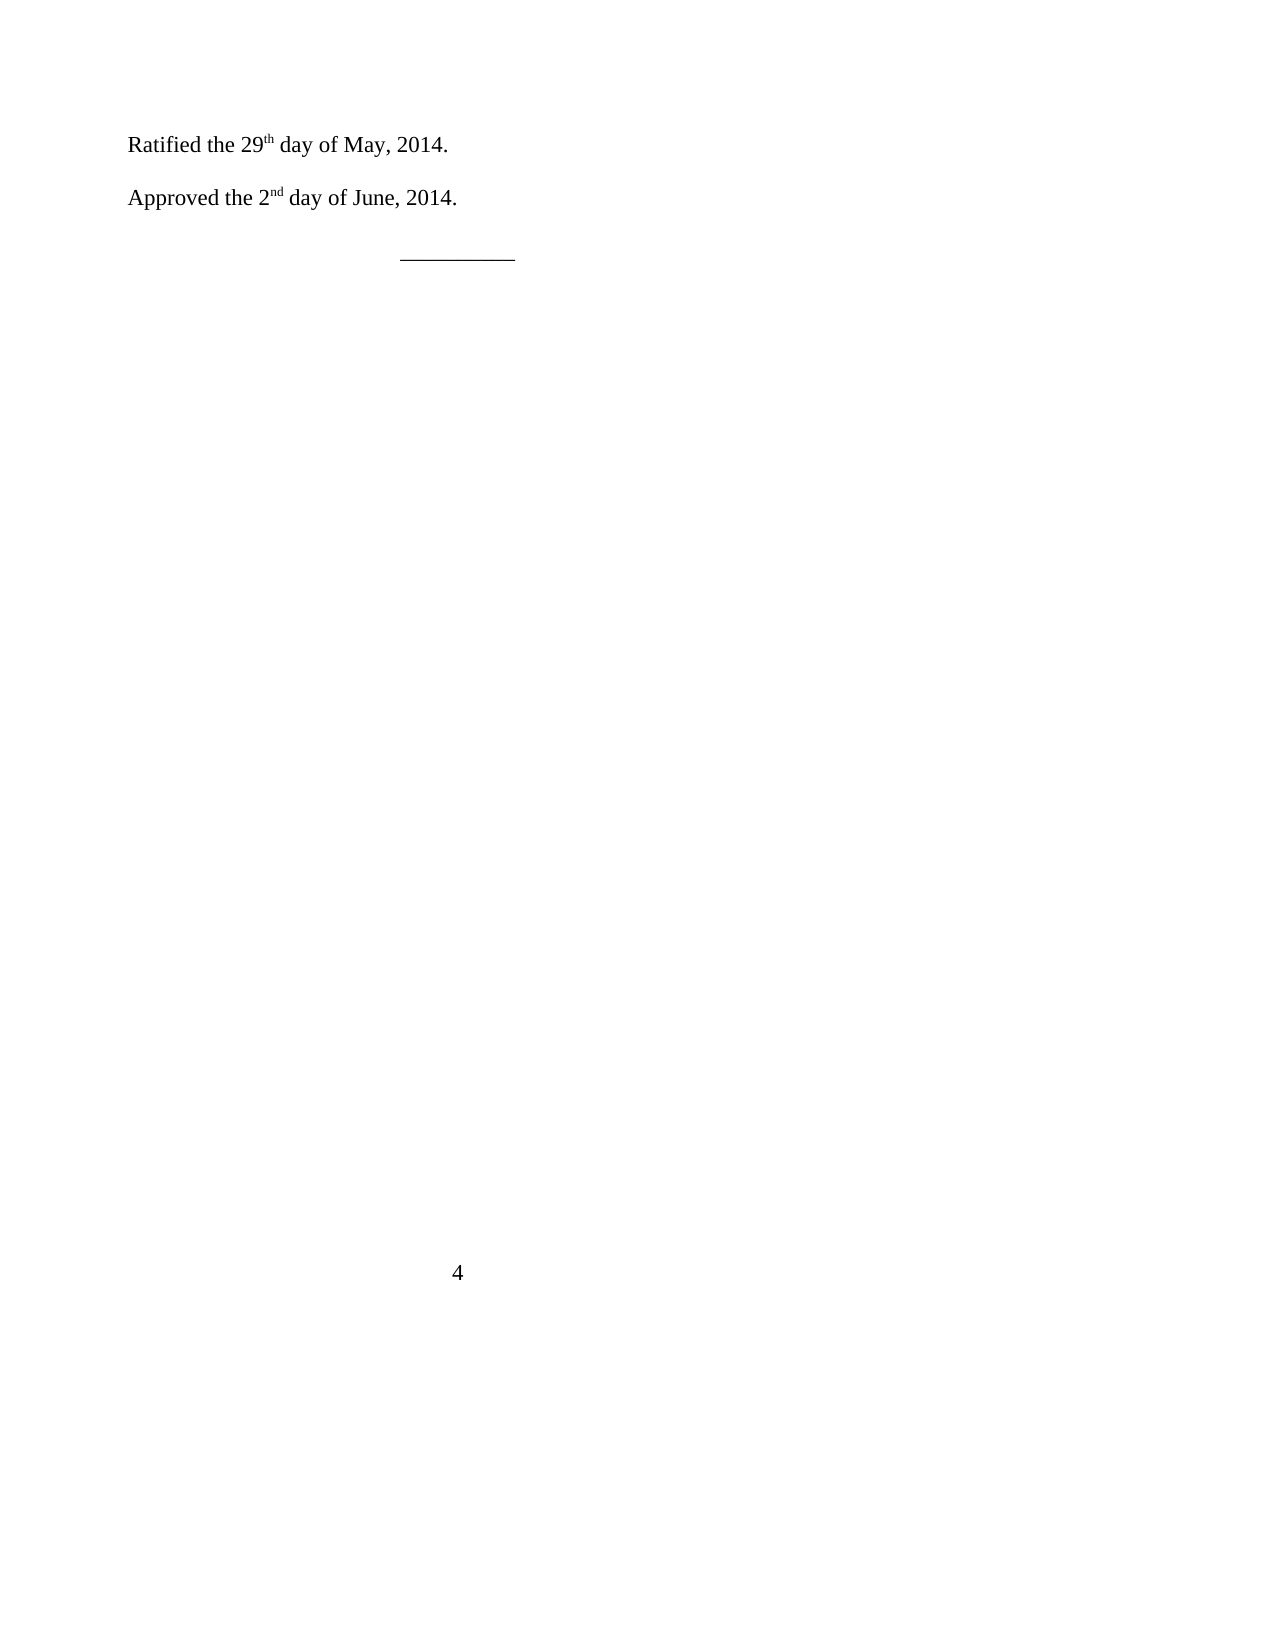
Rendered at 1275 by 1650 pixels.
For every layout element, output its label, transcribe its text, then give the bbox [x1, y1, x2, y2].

text Ratified the 29th day of May, 2014. [127, 131, 787, 158]
text __________ [127, 237, 787, 263]
text Approved the 2nd day of June, 2014. [127, 184, 787, 210]
